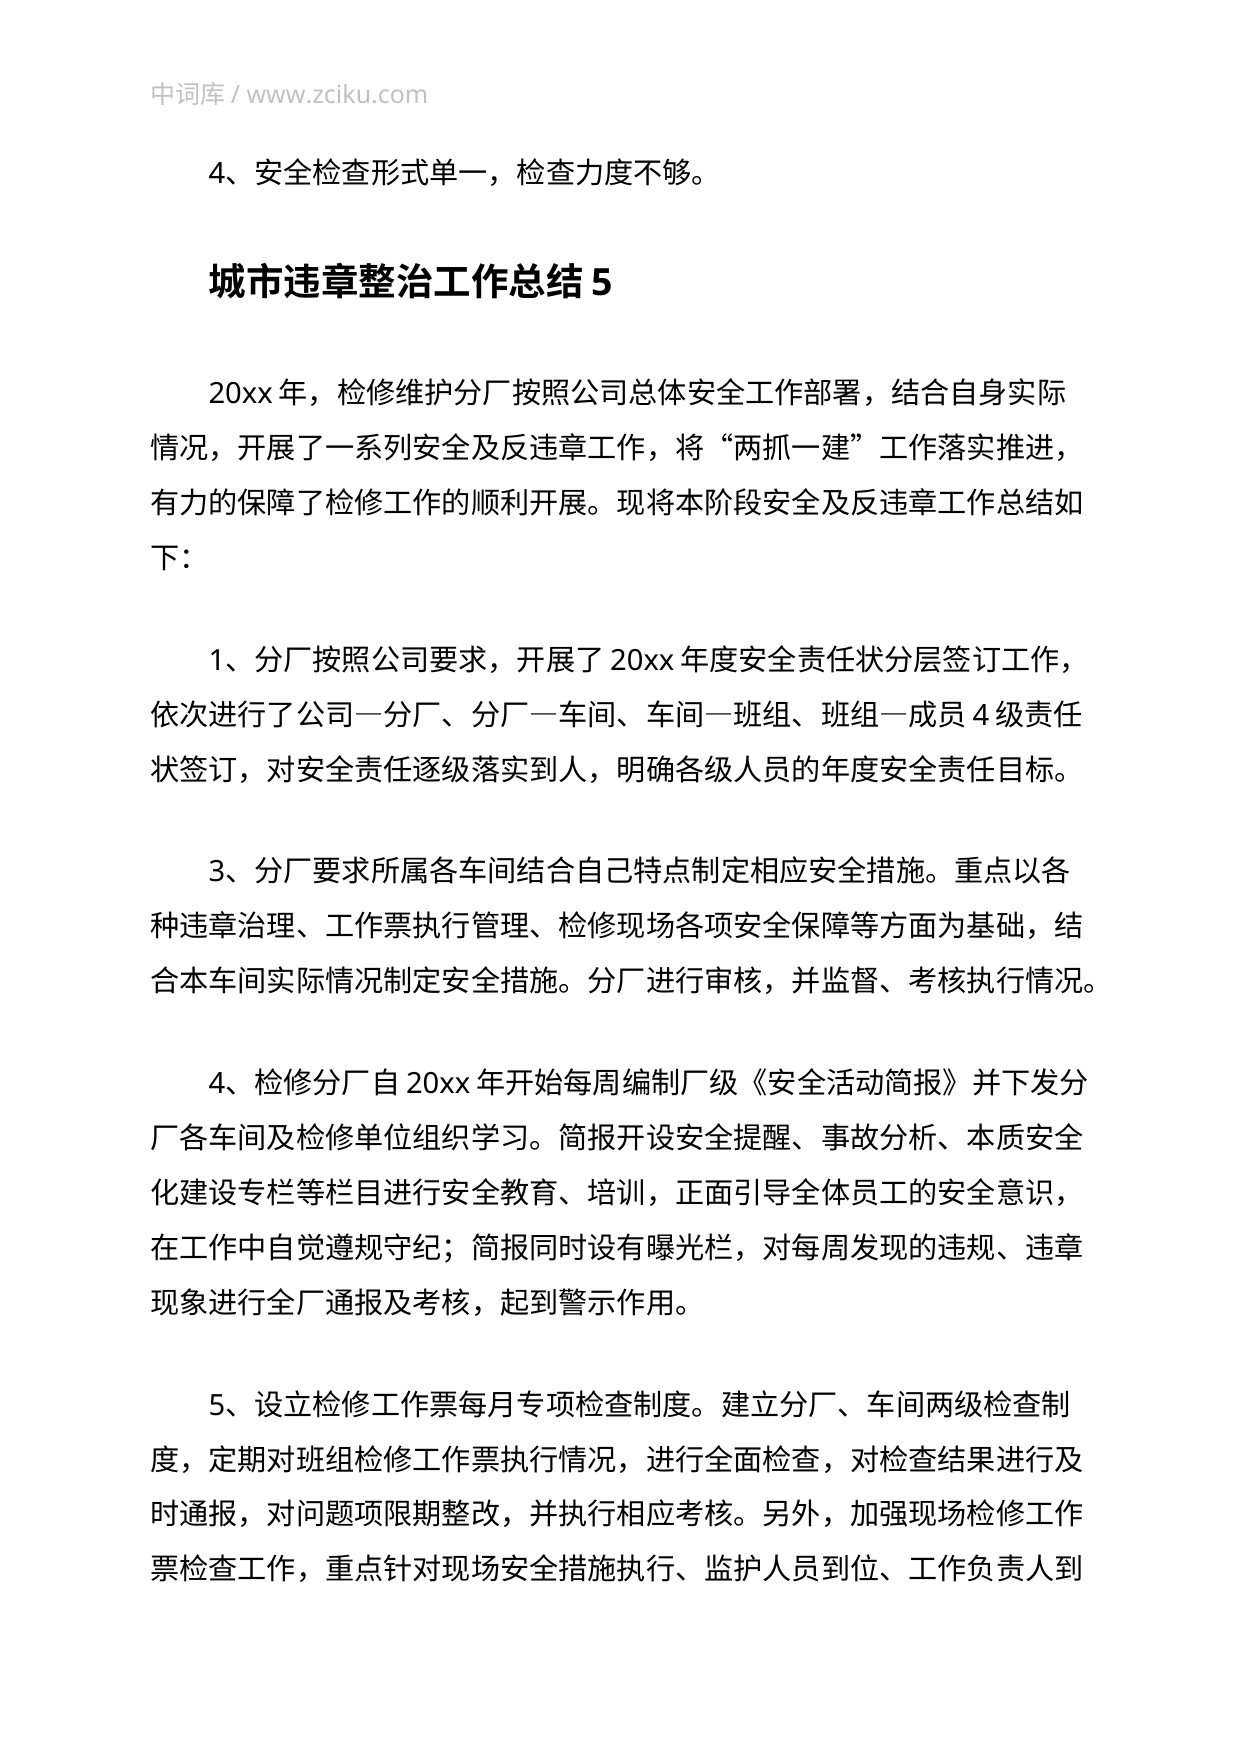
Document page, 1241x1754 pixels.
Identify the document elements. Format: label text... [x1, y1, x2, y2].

text 4、检修分厂自20xx年开始每周编制厂级《安全活动简报》并下发分厂各车间及检修单位组织学习。简报开设安全提醒、事故分析、本质安全化建设专栏等栏目进行安全教育、培训，正面引导全体员工的安全意识，在工作中自觉遵规守纪；简报同时设有曝光栏，对每周发现的违规、违章现象进行全厂通报及考核，起到警示作用。 [150, 1059, 1090, 1322]
text 1、分厂按照公司要求，开展了20xx年度安全责任状分层签订工作，依次进行了公司—分厂、分厂—车间、车间—班组、班组—成员4级责任状签订，对安全责任逐级落实到人，明确各级人员的年度安全责任目标。 [150, 636, 1090, 788]
text 20xx年，检修维护分厂按照公司总体安全工作部署，结合自身实际情况，开展了一系列安全及反违章工作，将“两抓一建”工作落实推进，有力的保障了检修工作的顺利开展。现将本阶段安全及反违章工作总结如下： [150, 369, 1090, 577]
text 4、安全检查形式单一，检查力度不够。 [150, 150, 1090, 192]
text 3、分厂要求所属各车间结合自己特点制定相应安全措施。重点以各种违章治理、工作票执行管理、检修现场各项安全保障等方面为基础，结合本车间实际情况制定安全措施。分厂进行审核，并监督、考核执行情况。 [150, 848, 1090, 1000]
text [150, 1381, 1090, 1588]
text 城市违章整治工作总结5 [150, 252, 1090, 306]
